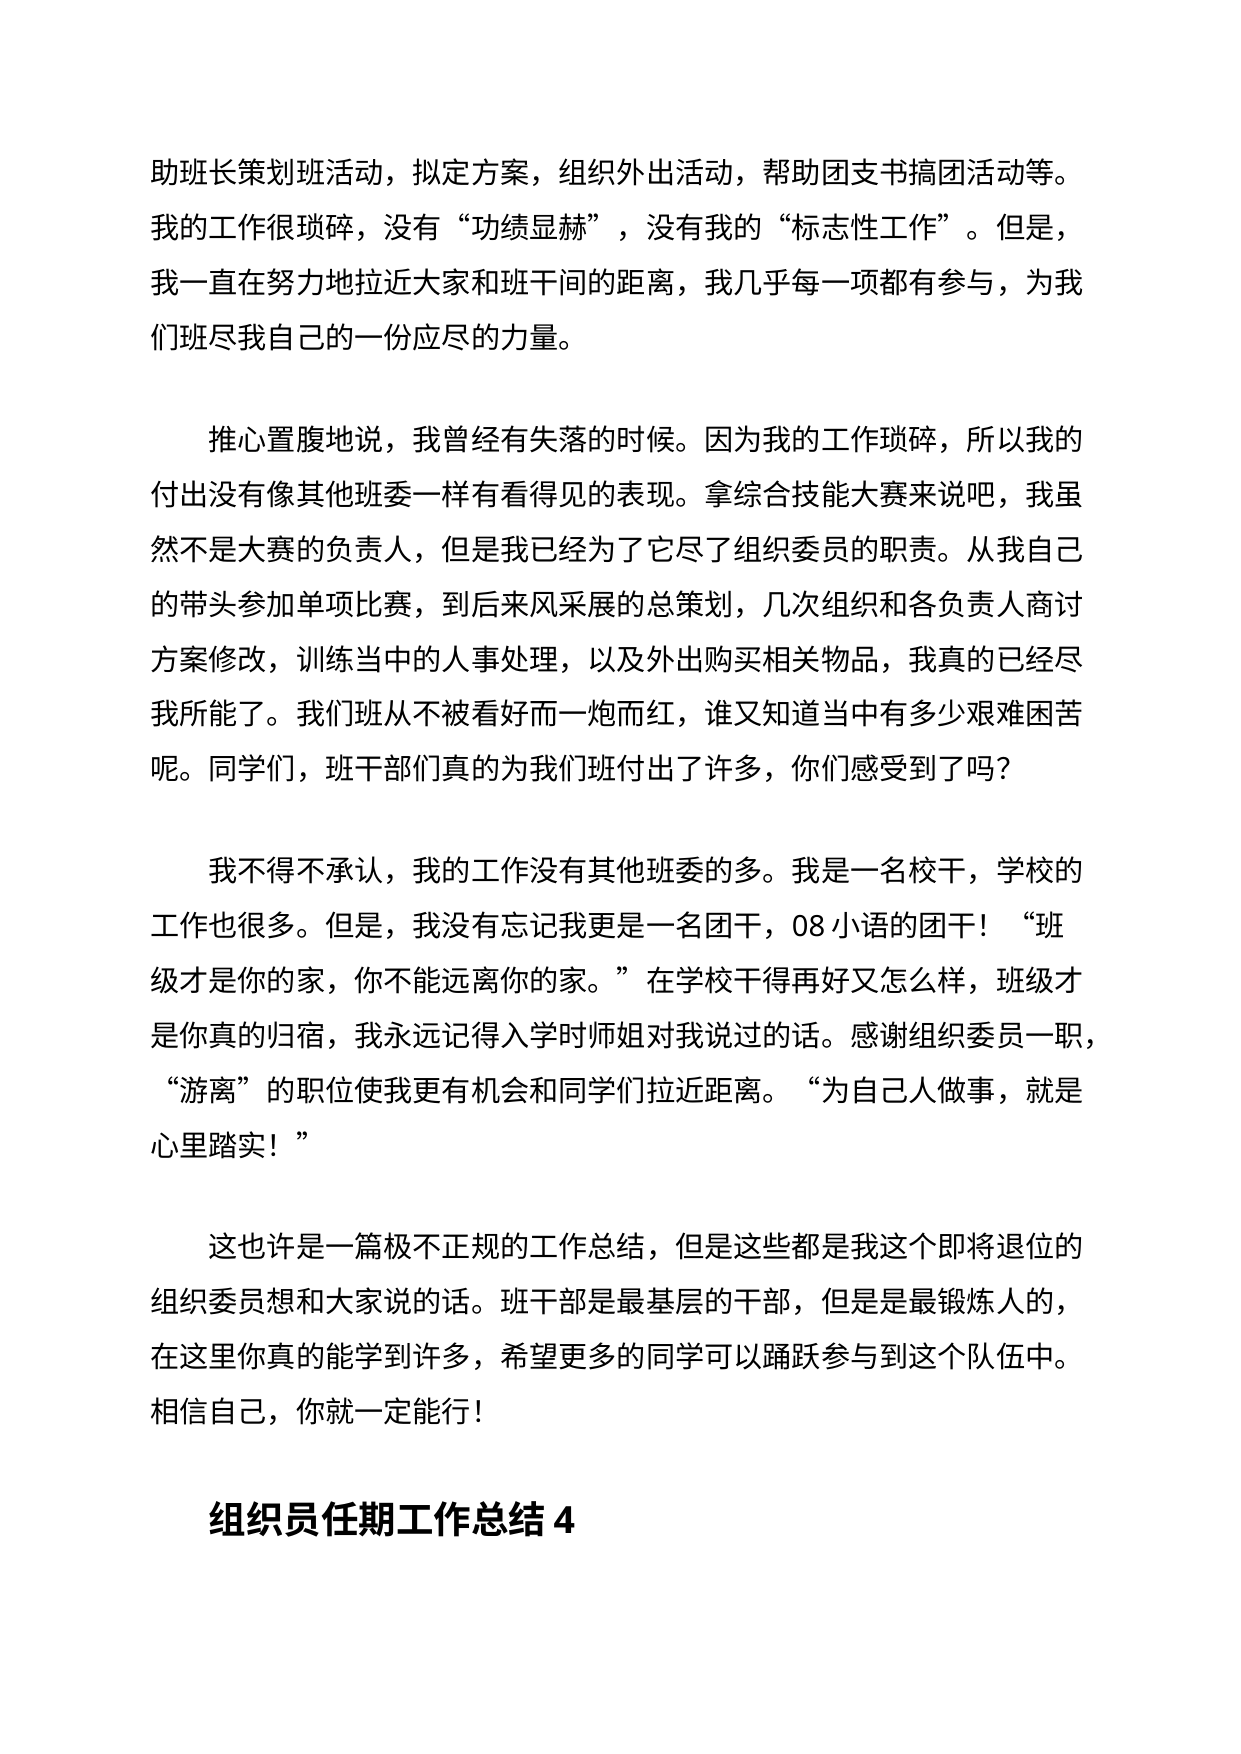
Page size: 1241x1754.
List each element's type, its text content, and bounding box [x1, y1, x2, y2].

text 这也许是一篇极不正规的工作总结，但是这些都是我这个即将退位的组织委员想和大家说的话。班干部是最基层的干部，但是是最锻炼人的，在这里你真的能学到许多，希望更多的同学可以踊跃参与到这个队伍中。相信自己，你就一定能行！ [150, 1224, 1090, 1431]
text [150, 150, 1090, 357]
text 我不得不承认，我的工作没有其他班委的多。我是一名校干，学校的工作也很多。但是，我没有忘记我更是一名团干，08小语的团干！“班级才是你的家，你不能远离你的家。”在学校干得再好又怎么样，班级才是你真的归宿，我永远记得入学时师姐对我说过的话。感谢组织委员一职，“游离”的职位使我更有机会和同学们拉近距离。“为自己人做事，就是心里踏实！” [150, 848, 1090, 1164]
text 组织员任期工作总结4 [150, 1490, 1090, 1545]
text 推心置腹地说，我曾经有失落的时候。因为我的工作琐碎，所以我的付出没有像其他班委一样有看得见的表现。拿综合技能大赛来说吧，我虽然不是大赛的负责人，但是我已经为了它尽了组织委员的职责。从我自己的带头参加单项比赛，到后来风采展的总策划，几次组织和各负责人商讨方案修改，训练当中的人事处理，以及外出购买相关物品，我真的已经尽我所能了。我们班从不被看好而一炮而红，谁又知道当中有多少艰难困苦呢。同学们，班干部们真的为我们班付出了许多，你们感受到了吗？ [150, 416, 1090, 788]
